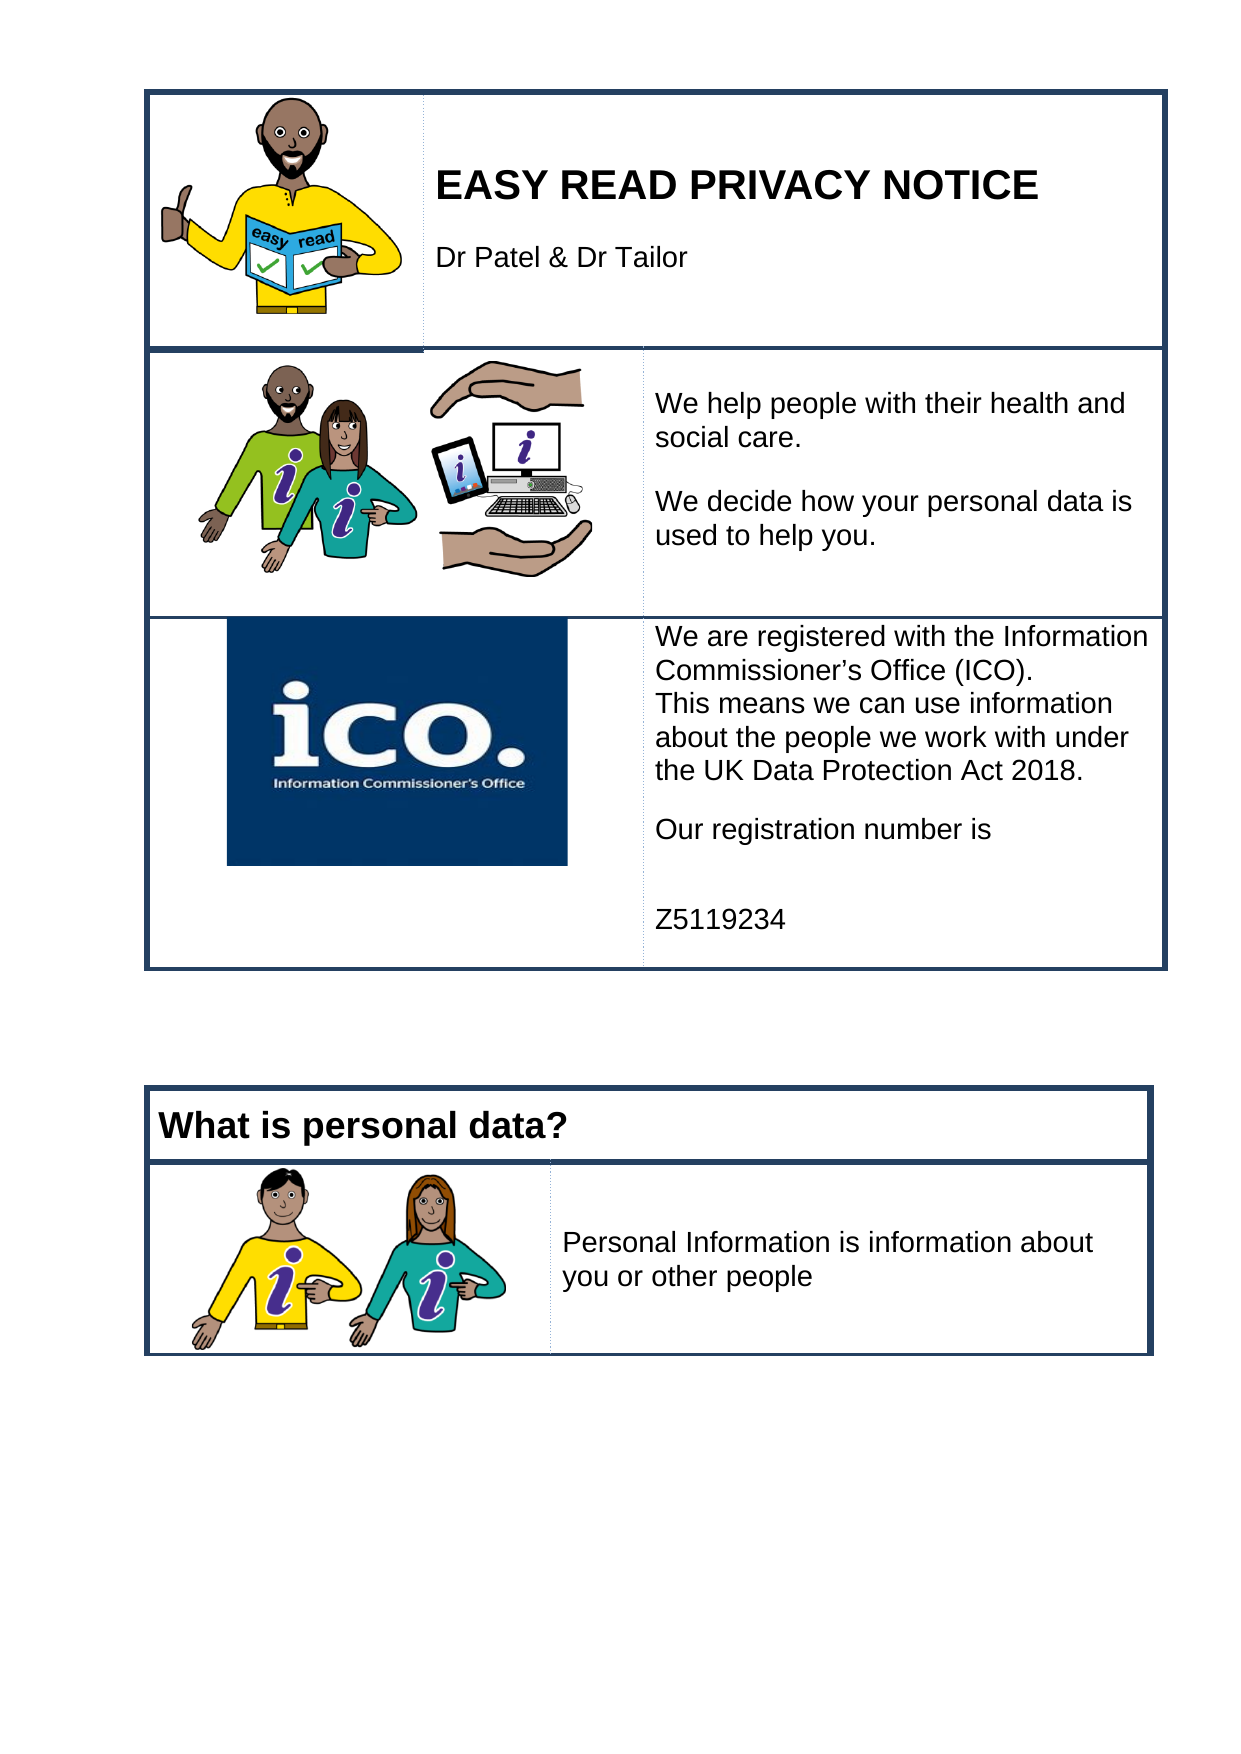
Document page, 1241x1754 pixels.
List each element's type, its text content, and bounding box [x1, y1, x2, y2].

table_cell We help people with their health and social care. We decide how your personal data is used to help you. [644, 350, 1162, 616]
table_header [150, 95, 424, 346]
table_cell [150, 1165, 551, 1353]
table_cell [150, 619, 643, 967]
table_header EASY READ PRIVACY NOTICE Dr Patel & Dr Tailor [424, 95, 1162, 346]
table_cell We are registered with the Information Commissioner’s Office (ICO). This means we can use information about the people we work with under the UK Data Protection Act 2018. Our registration number is Z5119234 [644, 619, 1162, 967]
picture [158, 95, 404, 316]
table_cell Personal Information is information about you or other people [551, 1165, 1147, 1353]
picture [191, 1168, 506, 1350]
picture [226, 617, 568, 866]
table_cell [150, 350, 643, 616]
table_header What is personal data? [150, 1091, 1147, 1159]
picture [198, 361, 593, 577]
